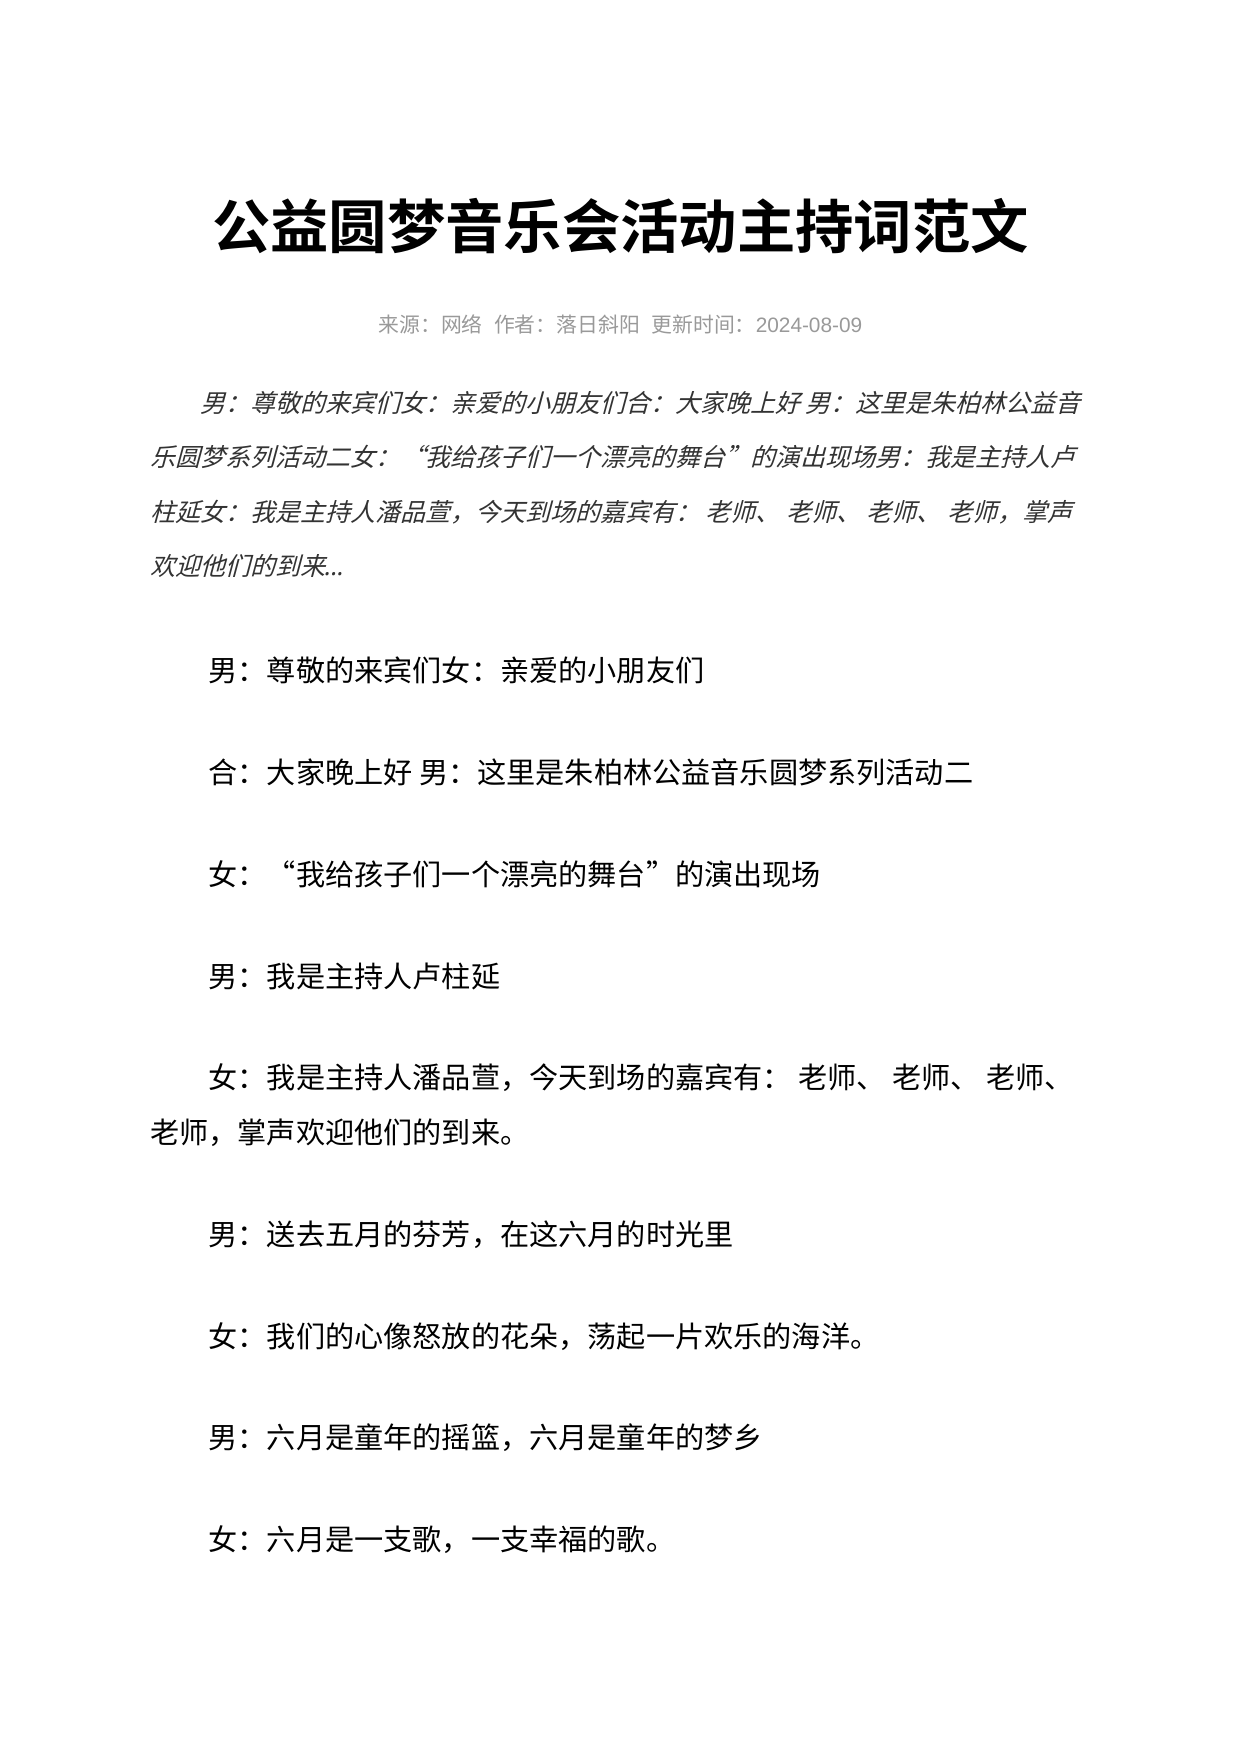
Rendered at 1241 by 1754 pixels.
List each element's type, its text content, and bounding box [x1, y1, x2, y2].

text 男：送去五月的芬芳，在这六月的时光里 [150, 1212, 1090, 1254]
text 男：我是主持人卢柱延 [150, 953, 1090, 995]
text 男：尊敬的来宾们女：亲爱的小朋友们 [150, 648, 1090, 690]
text 男：尊敬的来宾们女：亲爱的小朋友们合：大家晚上好 男：这里是朱柏林公益音乐圆梦系列活动二女：“我给孩子们一个漂亮的舞台”的演出现场男：我是主持人卢柱延女：我是主持人潘品萱，今天到场的嘉宾有： 老师、 老师、 老师、 老师，掌声欢迎他们的到来... [150, 383, 1090, 583]
subtitle 公益圆梦音乐会活动主持词范文 [150, 181, 1090, 266]
text 女：六月是一支歌，一支幸福的歌。 [150, 1517, 1090, 1559]
text 女：我是主持人潘品萱，今天到场的嘉宾有： 老师、 老师、 老师、 老师，掌声欢迎他们的到来。 [150, 1055, 1090, 1152]
text 合：大家晚上好 男：这里是朱柏林公益音乐圆梦系列活动二 [150, 749, 1090, 792]
text 女：“我给孩子们一个漂亮的舞台”的演出现场 [150, 851, 1090, 894]
text 来源：网络 作者：落日斜阳 更新时间：2024-08-09 [150, 313, 1090, 337]
text 女：我们的心像怒放的花朵，荡起一片欢乐的海洋。 [150, 1313, 1090, 1356]
text 男：六月是童年的摇篮，六月是童年的梦乡 [150, 1415, 1090, 1457]
